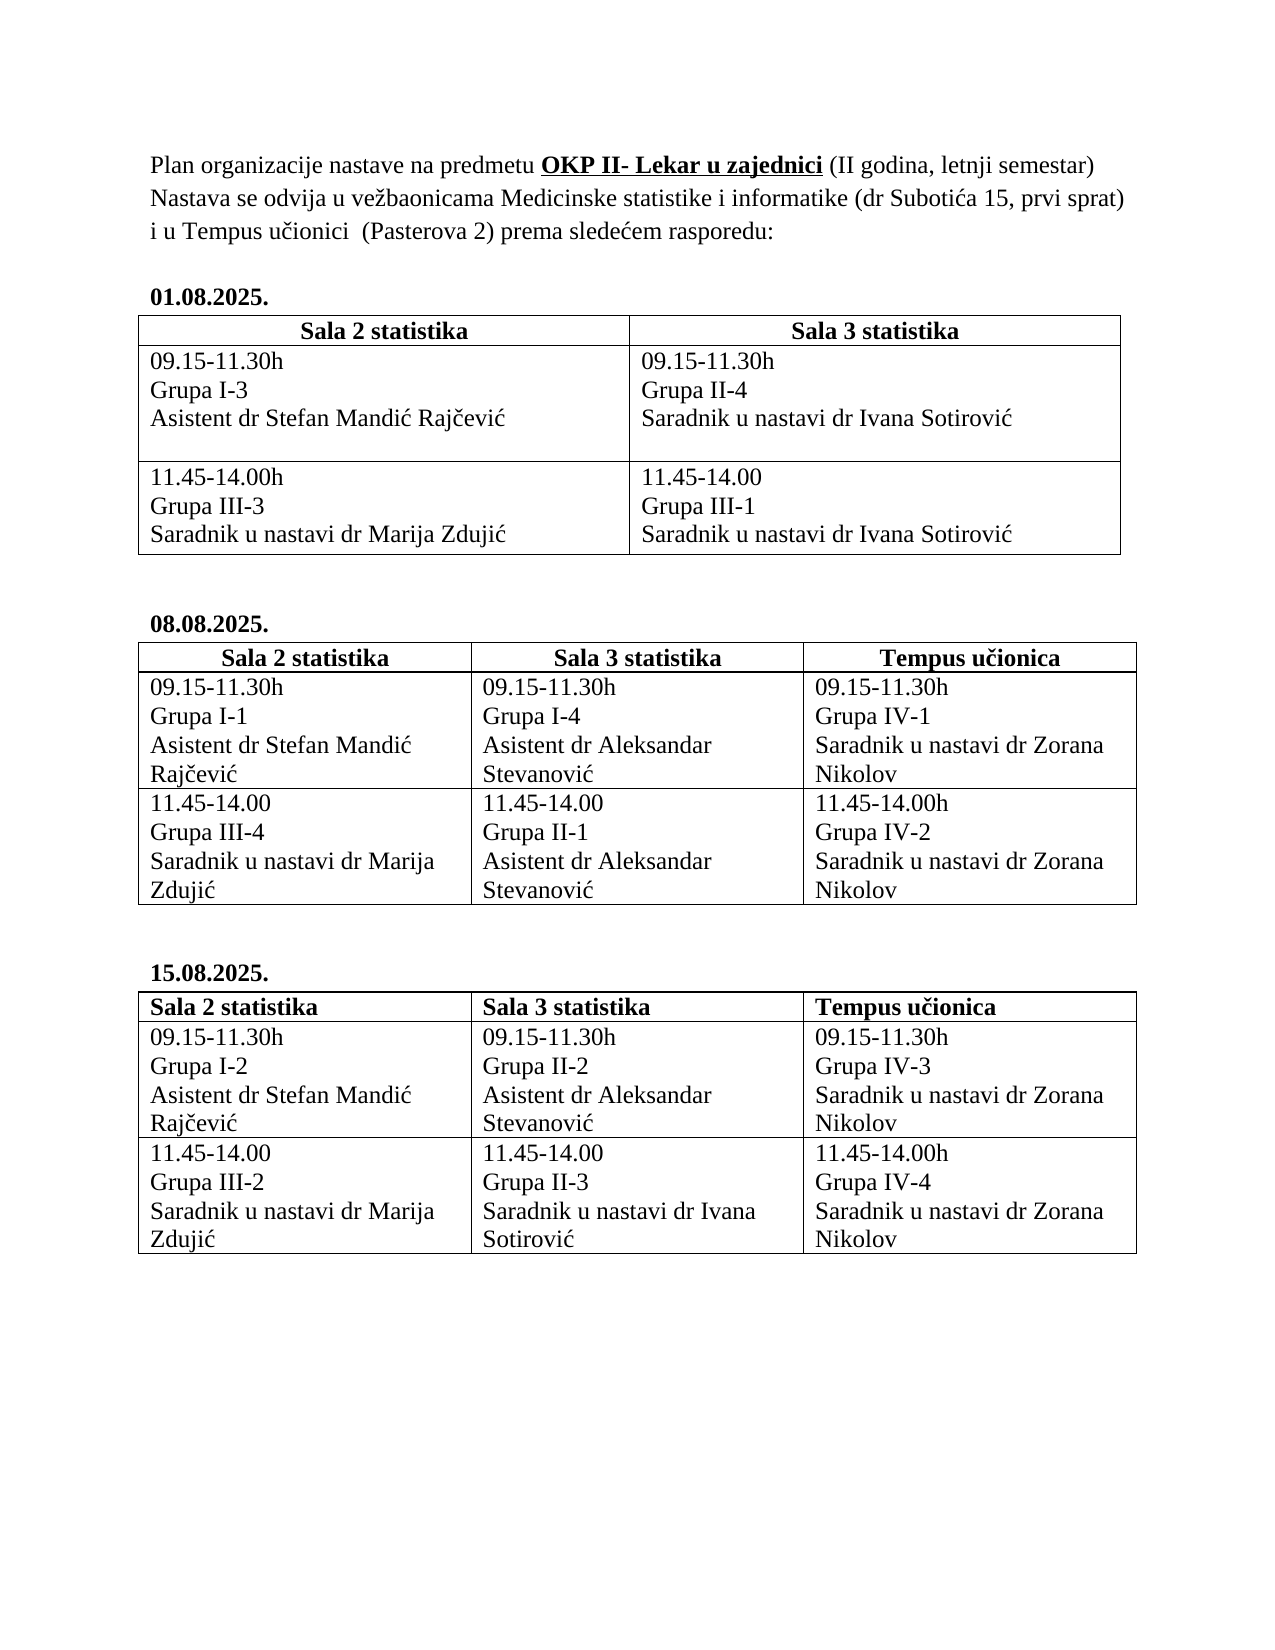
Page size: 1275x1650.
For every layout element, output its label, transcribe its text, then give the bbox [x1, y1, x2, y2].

table_cell 11.45-14.00h Grupa IV-4 Saradnik u nastavi dr Zorana Nikolov [804, 1138, 1136, 1253]
table_cell 09.15-11.30h Grupa II-4 Saradnik u nastavi dr Ivana Sotirović [630, 346, 1120, 461]
table_cell 11.45-14.00 Grupa III-1 Saradnik u nastavi dr Ivana Sotirović [630, 462, 1120, 554]
table_cell 11.45-14.00 Grupa II-3 Saradnik u nastavi dr Ivana Sotirović [472, 1138, 803, 1253]
table_cell 11.45-14.00 Grupa II-1 Asistent dr Aleksandar Stevanović [472, 789, 803, 903]
table_header Sala 2 statistika [139, 316, 629, 345]
table_cell 11.45-14.00 Grupa III-2 Saradnik u nastavi dr Marija Zdujić [139, 1138, 471, 1253]
table_header Tempus učionica [804, 643, 1136, 671]
table_cell 11.45-14.00 Grupa III-4 Saradnik u nastavi dr Marija Zdujić [139, 789, 471, 903]
table_cell 09.15-11.30h Grupa I-3 Asistent dr Stefan Mandić Rajčević [139, 346, 629, 461]
table_header Sala 3 statistika [472, 993, 803, 1021]
table_cell 09.15-11.30h Grupa I-4 Asistent dr Aleksandar Stevanović [472, 673, 803, 787]
table_cell 09.15-11.30h Grupa IV-1 Saradnik u nastavi dr Zorana Nikolov [804, 673, 1136, 787]
table_cell 09.15-11.30h Grupa II-2 Asistent dr Aleksandar Stevanović [472, 1022, 803, 1137]
table_cell 09.15-11.30h Grupa I-1 Asistent dr Stefan Mandić Rajčević [139, 673, 471, 787]
table_header Sala 3 statistika [472, 643, 803, 671]
table_header Tempus učionica [804, 993, 1136, 1021]
text 01.08.2025. [150, 282, 1125, 311]
table_header Sala 2 statistika [139, 643, 471, 671]
table_cell 09.15-11.30h Grupa I-2 Asistent dr Stefan Mandić Rajčević [139, 1022, 471, 1137]
text Plan organizacije nastave na predmetu OKP II- Lekar u zajednici (II godina, letnji semestar) [150, 150, 1125, 179]
table_cell 11.45-14.00h Grupa IV-2 Saradnik u nastavi dr Zorana Nikolov [804, 789, 1136, 903]
table_header Sala 3 statistika [630, 316, 1120, 345]
table_cell 11.45-14.00h Grupa III-3 Saradnik u nastavi dr Marija Zdujić [139, 462, 629, 554]
text 15.08.2025. [150, 958, 1125, 987]
table_header Sala 2 statistika [139, 993, 471, 1021]
text Nastava se odvija u vežbaonicama Medicinske statistike i informatike (dr Subotića 15, prvi sprat) i u Tempus učionici (Pasterova 2) prema sledećem rasporedu: [150, 183, 1125, 245]
text 08.08.2025. [150, 609, 1125, 637]
table_cell 09.15-11.30h Grupa IV-3 Saradnik u nastavi dr Zorana Nikolov [804, 1022, 1136, 1137]
